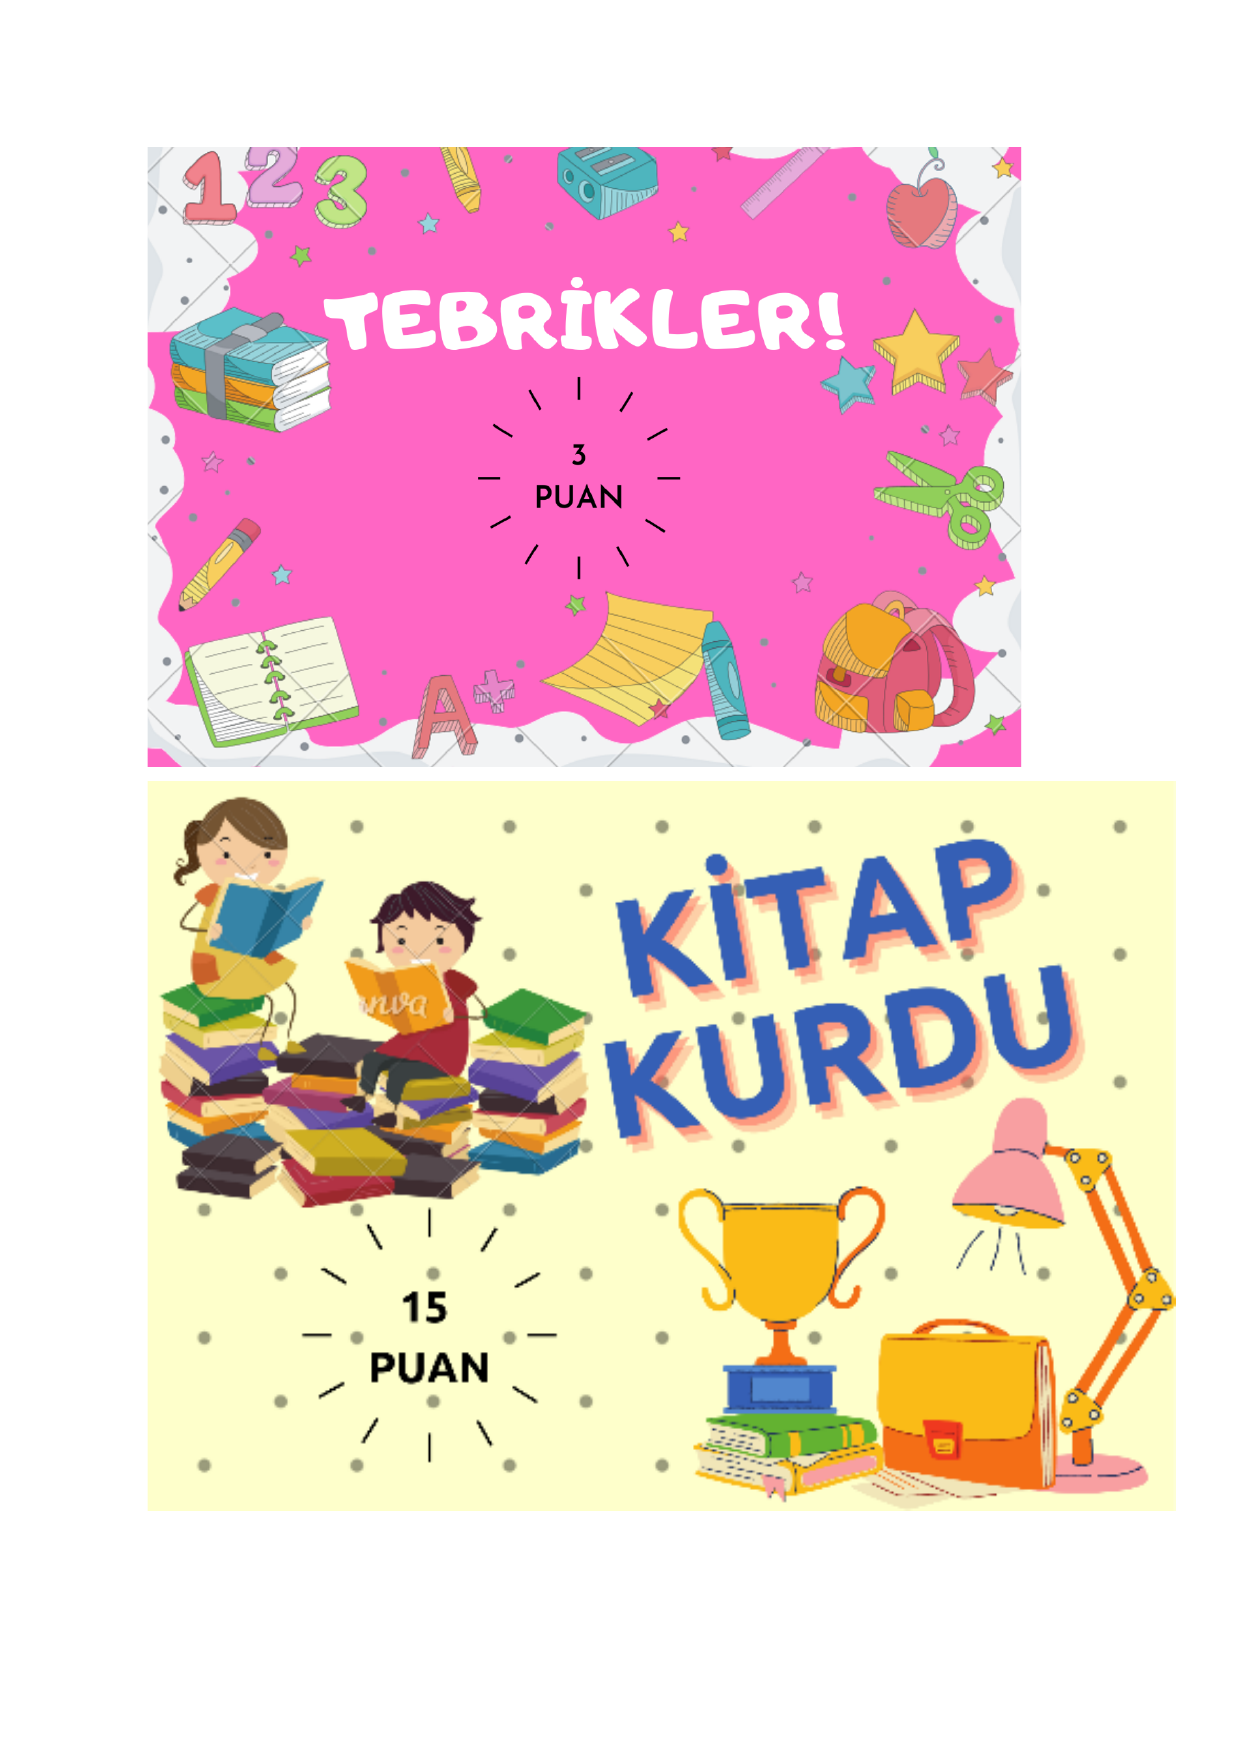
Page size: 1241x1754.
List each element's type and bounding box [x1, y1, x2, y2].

picture [147, 147, 1022, 767]
picture [147, 781, 1176, 1511]
